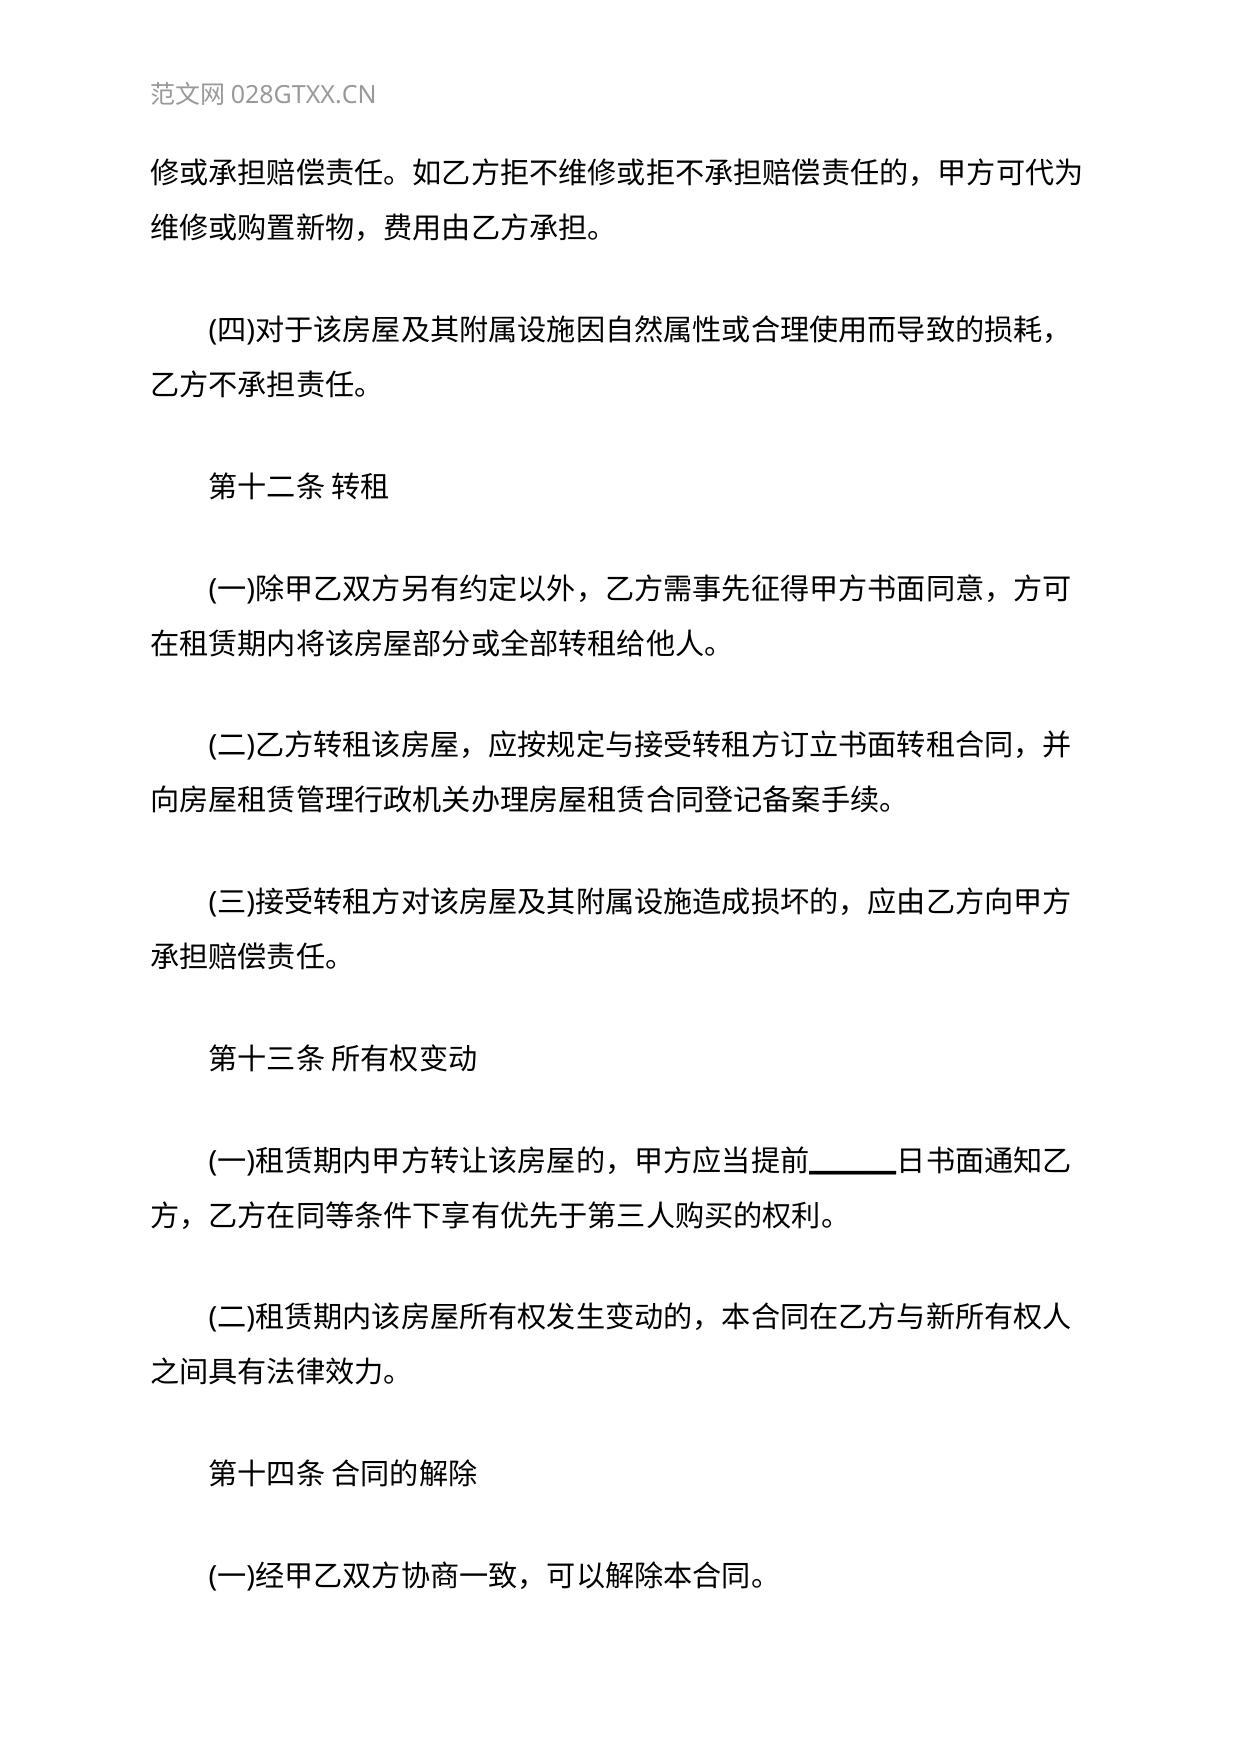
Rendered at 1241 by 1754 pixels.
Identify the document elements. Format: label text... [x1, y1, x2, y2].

text (三)接受转租方对该房屋及其附属设施造成损坏的，应由乙方向甲方承担赔偿责任。 [150, 879, 1090, 976]
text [150, 150, 1090, 247]
text 第十二条 转租 [150, 463, 1090, 506]
text (一)经甲乙双方协商一致，可以解除本合同。 [150, 1553, 1090, 1595]
text (二)乙方转租该房屋，应按规定与接受转租方订立书面转租合同，并向房屋租赁管理行政机关办理房屋租赁合同登记备案手续。 [150, 722, 1090, 819]
text 第十四条 合同的解除 [150, 1451, 1090, 1493]
text (一)租赁期内甲方转让该房屋的，甲方应当提前▁▁▁日书面通知乙方，乙方在同等条件下享有优先于第三人购买的权利。 [150, 1137, 1090, 1234]
text (二)租赁期内该房屋所有权发生变动的，本合同在乙方与新所有权人之间具有法律效力。 [150, 1294, 1090, 1391]
text (一)除甲乙双方另有约定以外，乙方需事先征得甲方书面同意，方可在租赁期内将该房屋部分或全部转租给他人。 [150, 565, 1090, 662]
text (四)对于该房屋及其附属设施因自然属性或合理使用而导致的损耗，乙方不承担责任。 [150, 307, 1090, 404]
text 第十三条 所有权变动 [150, 1036, 1090, 1078]
